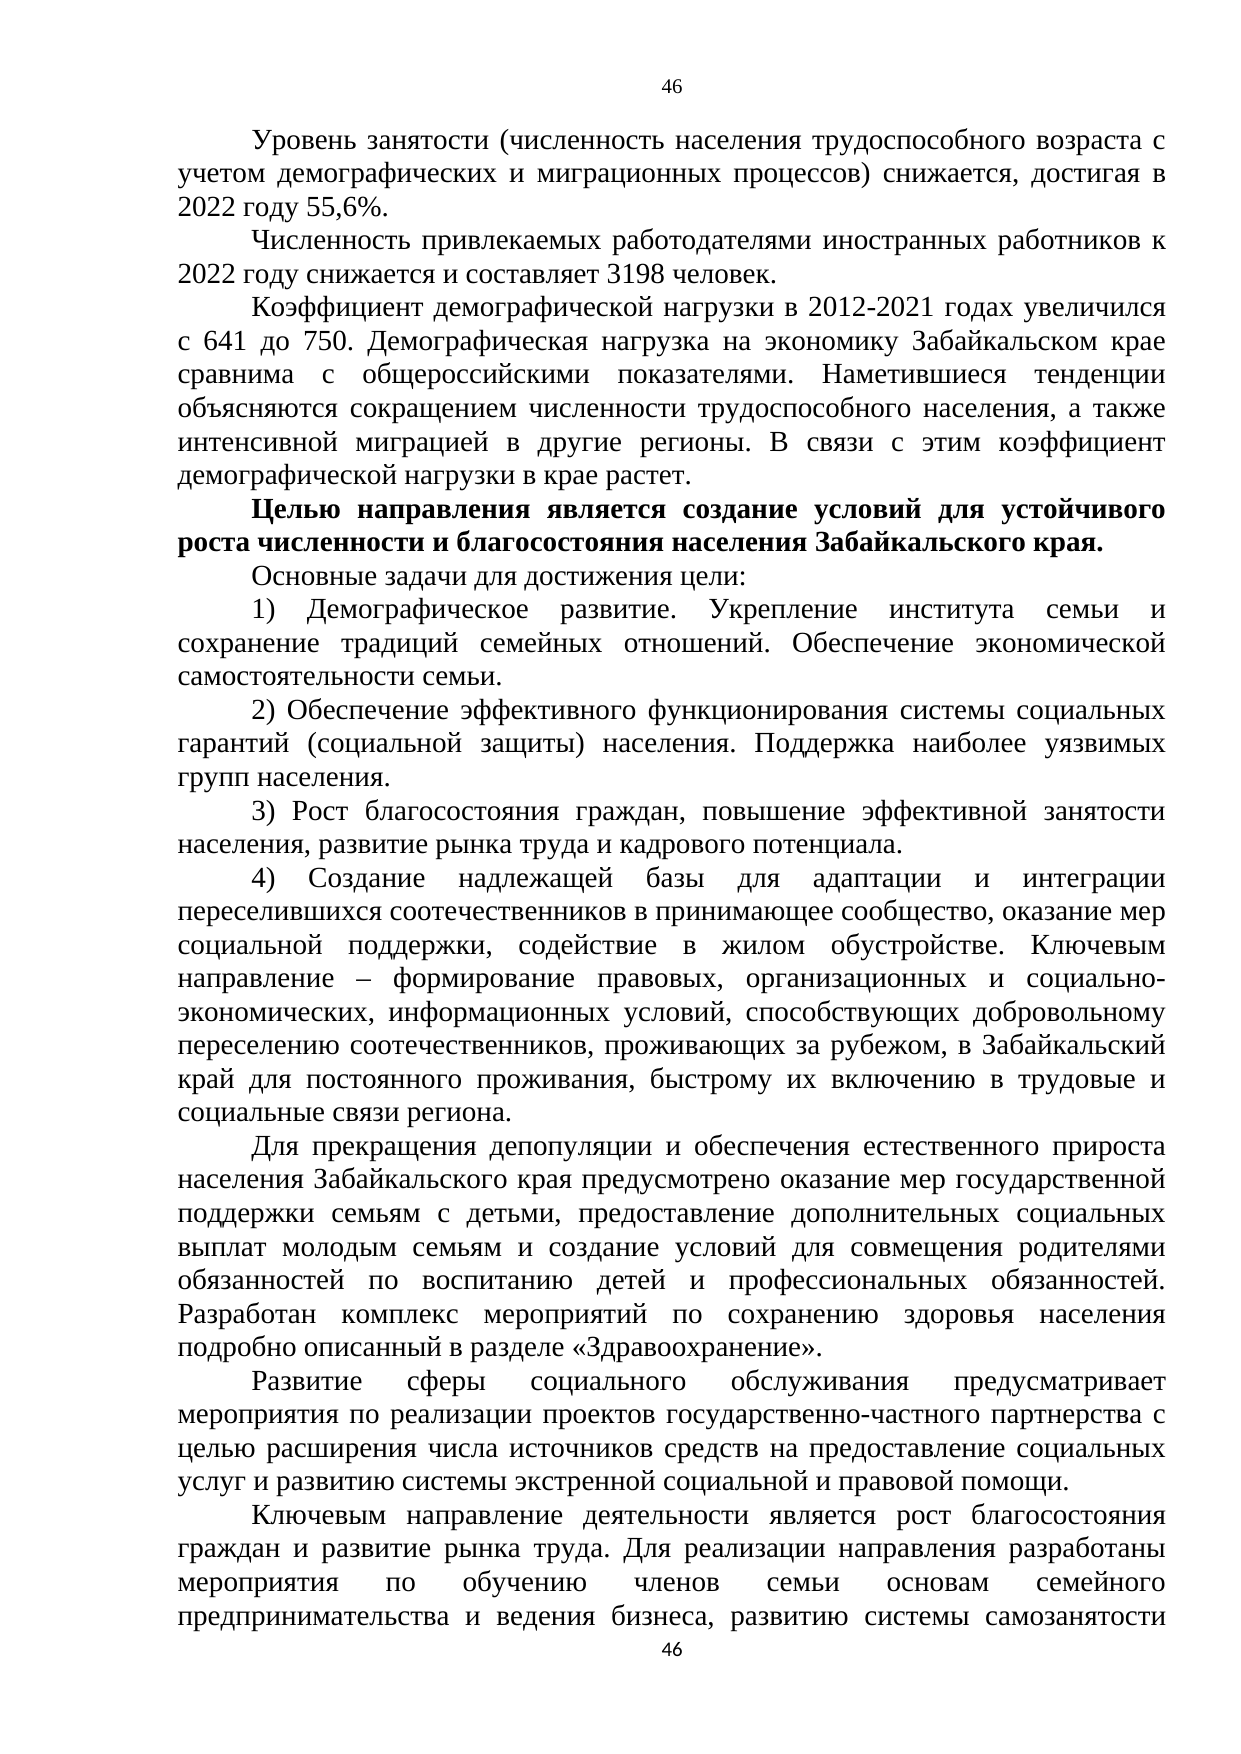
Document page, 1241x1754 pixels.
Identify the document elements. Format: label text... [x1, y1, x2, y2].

text 2) Обеспечение эффективного функционирования системы социальных гарантий (социальной защиты) населения. Поддержка наиболее уязвимых групп населения. [177, 692, 1167, 793]
text 3) Рост благосостояния граждан, повышение эффективной занятости населения, развитие рынка труда и кадрового потенциала. [177, 793, 1167, 860]
text Развитие сферы социального обслуживания предусматривает мероприятия по реализации проектов государственно-частного партнерства с целью расширения числа источников средств на предоставление социальных услуг и развитию системы экстренной социальной и правовой помощи. [177, 1363, 1167, 1497]
text Уровень занятости (численность населения трудоспособного возраста с учетом демографических и миграционных процессов) снижается, достигая в 2022 году 55,6%. [177, 122, 1167, 222]
text Для прекращения депопуляции и обеспечения естественного прироста населения Забайкальского края предусмотрено оказание мер государственной поддержки семьям с детьми, предоставление дополнительных социальных выплат молодым семьям и создание условий для совмещения родителями обязанностей по воспитанию детей и профессиональных обязанностей. Разработан комплекс мероприятий по сохранению здоровья населения подробно описанный в разделе «Здравоохранение». [177, 1128, 1167, 1363]
text Целью направления является создание условий для устойчивого роста численности и благосостояния населения Забайкальского края. [177, 491, 1167, 558]
text Основные задачи для достижения цели: [177, 558, 1167, 591]
text 1) Демографическое развитие. Укрепление института семьи и сохранение традиций семейных отношений. Обеспечение экономической самостоятельности семьи. [177, 591, 1167, 692]
text Численность привлекаемых работодателями иностранных работников к 2022 году снижается и составляет 3198 человек. [177, 222, 1167, 289]
text Коэффициент демографической нагрузки в 2012-2021 годах увеличился с 641 до 750. Демографическая нагрузка на экономику Забайкальском крае сравнима с общероссийскими показателями. Наметившиеся тенденции объясняются сокращением численности трудоспособного населения, а также интенсивной миграцией в другие регионы. В связи с этим коэффициент демографической нагрузки в крае растет. [177, 289, 1167, 491]
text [177, 1497, 1167, 1631]
text 4) Создание надлежащей базы для адаптации и интеграции переселившихся соотечественников в принимающее сообщество, оказание мер социальной поддержки, содействие в жилом обустройстве. Ключевым направление – формирование правовых, организационных и социально-экономических, информационных условий, способствующих добровольному переселению соотечественников, проживающих за рубежом, в Забайкальский край для постоянного проживания, быстрому их включению в трудовые и социальные связи региона. [177, 860, 1167, 1128]
